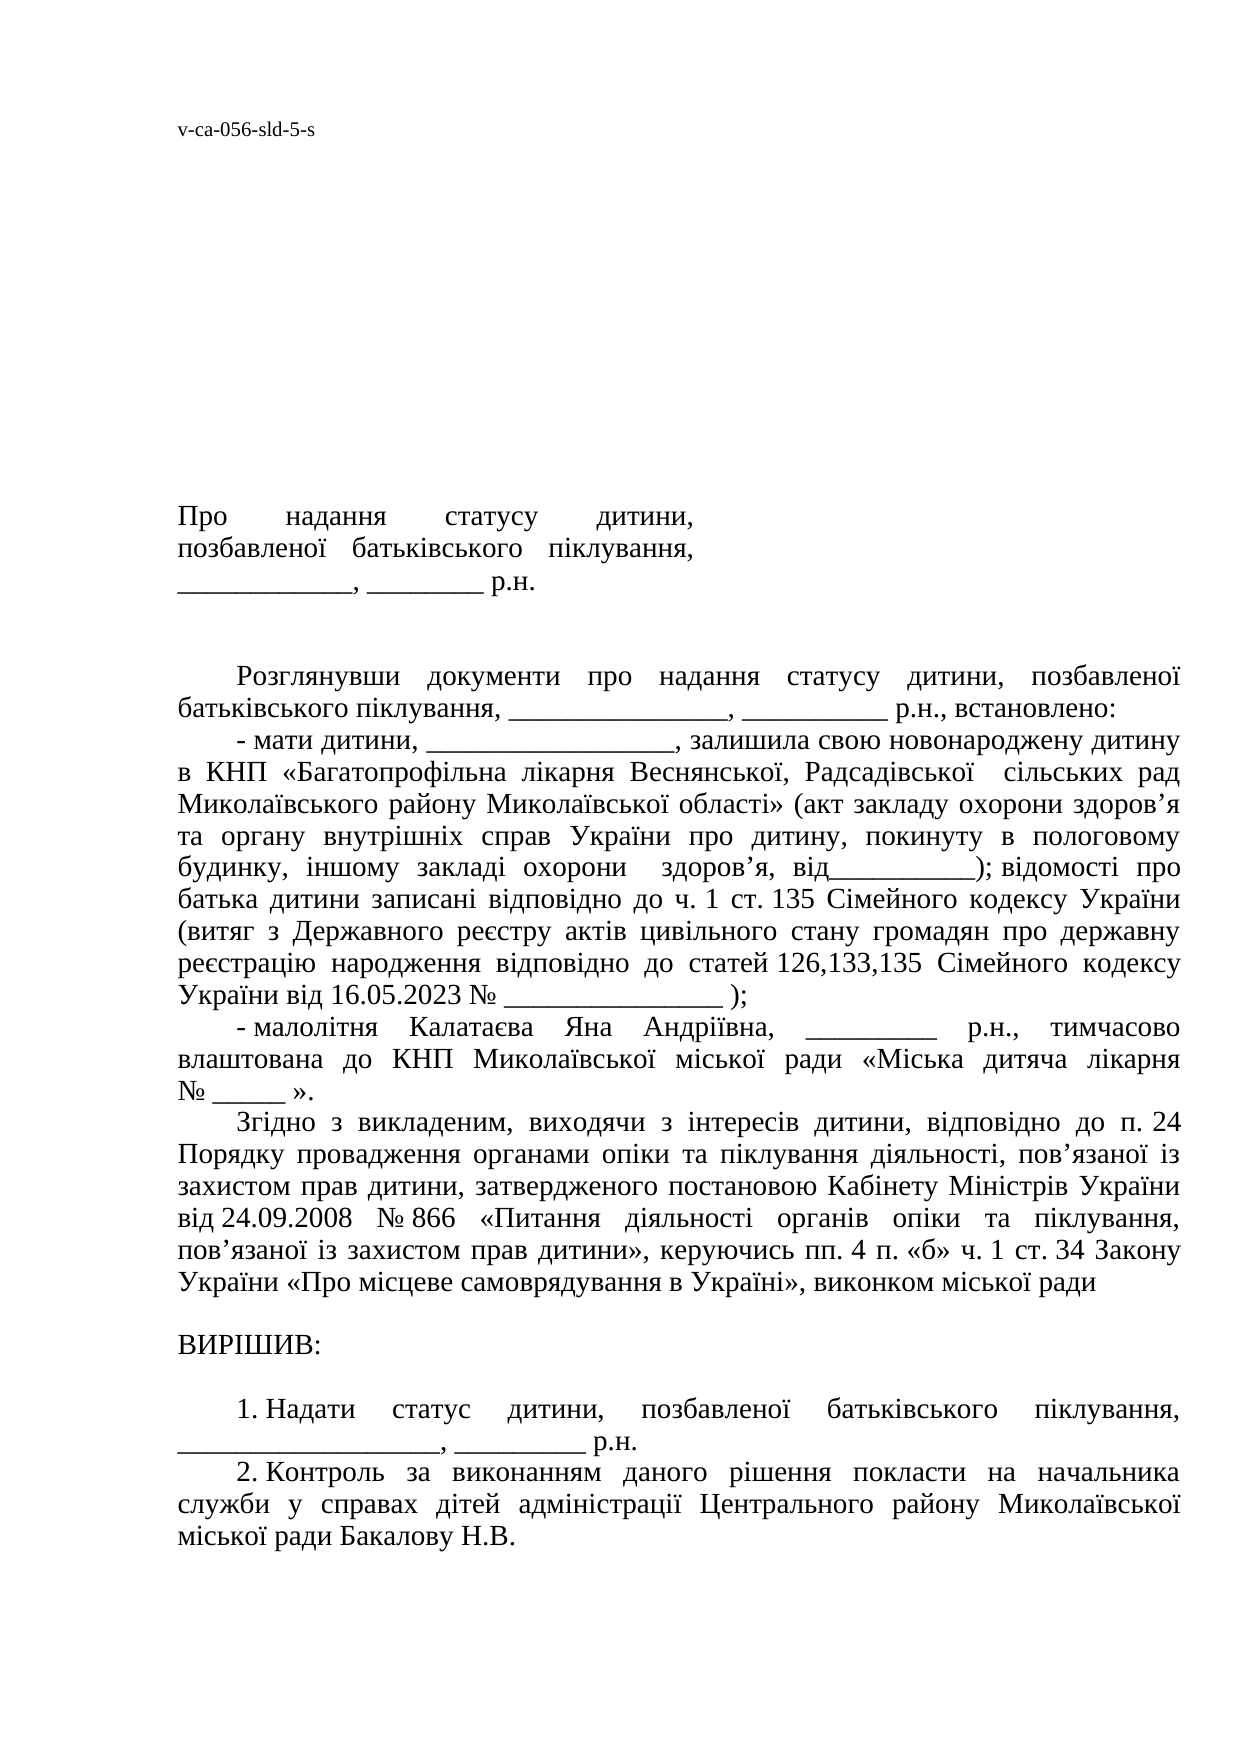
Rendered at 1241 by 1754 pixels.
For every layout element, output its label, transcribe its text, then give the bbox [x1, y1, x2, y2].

text Згідно з викладеним, виходячи з інтересів дитини, відповідно до п. 24 Порядку провадження органами опіки та піклування діяльності, пов’язаної із захистом прав дитини, затвердженого постановою Кабінету Міністрів України від 24.09.2008 № 866 «Питання діяльності органів опіки та піклування, пов’язаної із захистом прав дитини», керуючись пп. 4 п. «б» ч. 1 ст. 34 Закону України «Про місцеве самоврядування в Україні», виконком міської ради [177, 1106, 1181, 1297]
text - малолітня Калатаєва Яна Андріївна, _________ р.н., тимчасово влаштована до КНП Миколаївської міської ради «Міська дитяча лікарня № _____ ». [177, 1011, 1181, 1106]
text ВИРІШИВ: [177, 1329, 1181, 1361]
text Про надання статусу дитини, позбавленої батьківського піклування, ____________, ________ р.н. [177, 499, 694, 597]
text - мати дитини, _________________, залишила свою новонароджену дитину в КНП «Багатопрофільна лікарня Веснянської, Радсадівської сільських рад Миколаївського району Миколаївської області» (акт закладу охорони здоров’я та органу внутрішніх справ України про дитину, покинуту в пологовому будинку, іншому закладі охорони здоров’я, від__________); відомості про батька дитини записані відповідно до ч. 1 ст. 135 Сімейного кодексу України (витяг з Державного реєстру актів цивільного стану громадян про державну реєстрацію народження відповідно до статей 126,133,135 Сімейного кодексу України від 16.05.2023 № _______________ ); [177, 724, 1181, 1011]
text 1. Надати статус дитини, позбавленої батьківського піклування, __________________, _________ р.н. [177, 1393, 1181, 1456]
text 2. Контроль за виконанням даного рішення покласти на начальника служби у справах дітей адміністрації Центрального району Миколаївської міської ради Бакалову Н.В. [177, 1456, 1181, 1552]
text v-ca-056-sld-5-s [177, 118, 1181, 141]
text Розглянувши документи про надання статусу дитини, позбавленої батьківського піклування, _______________, __________ р.н., встановлено: [177, 660, 1181, 724]
